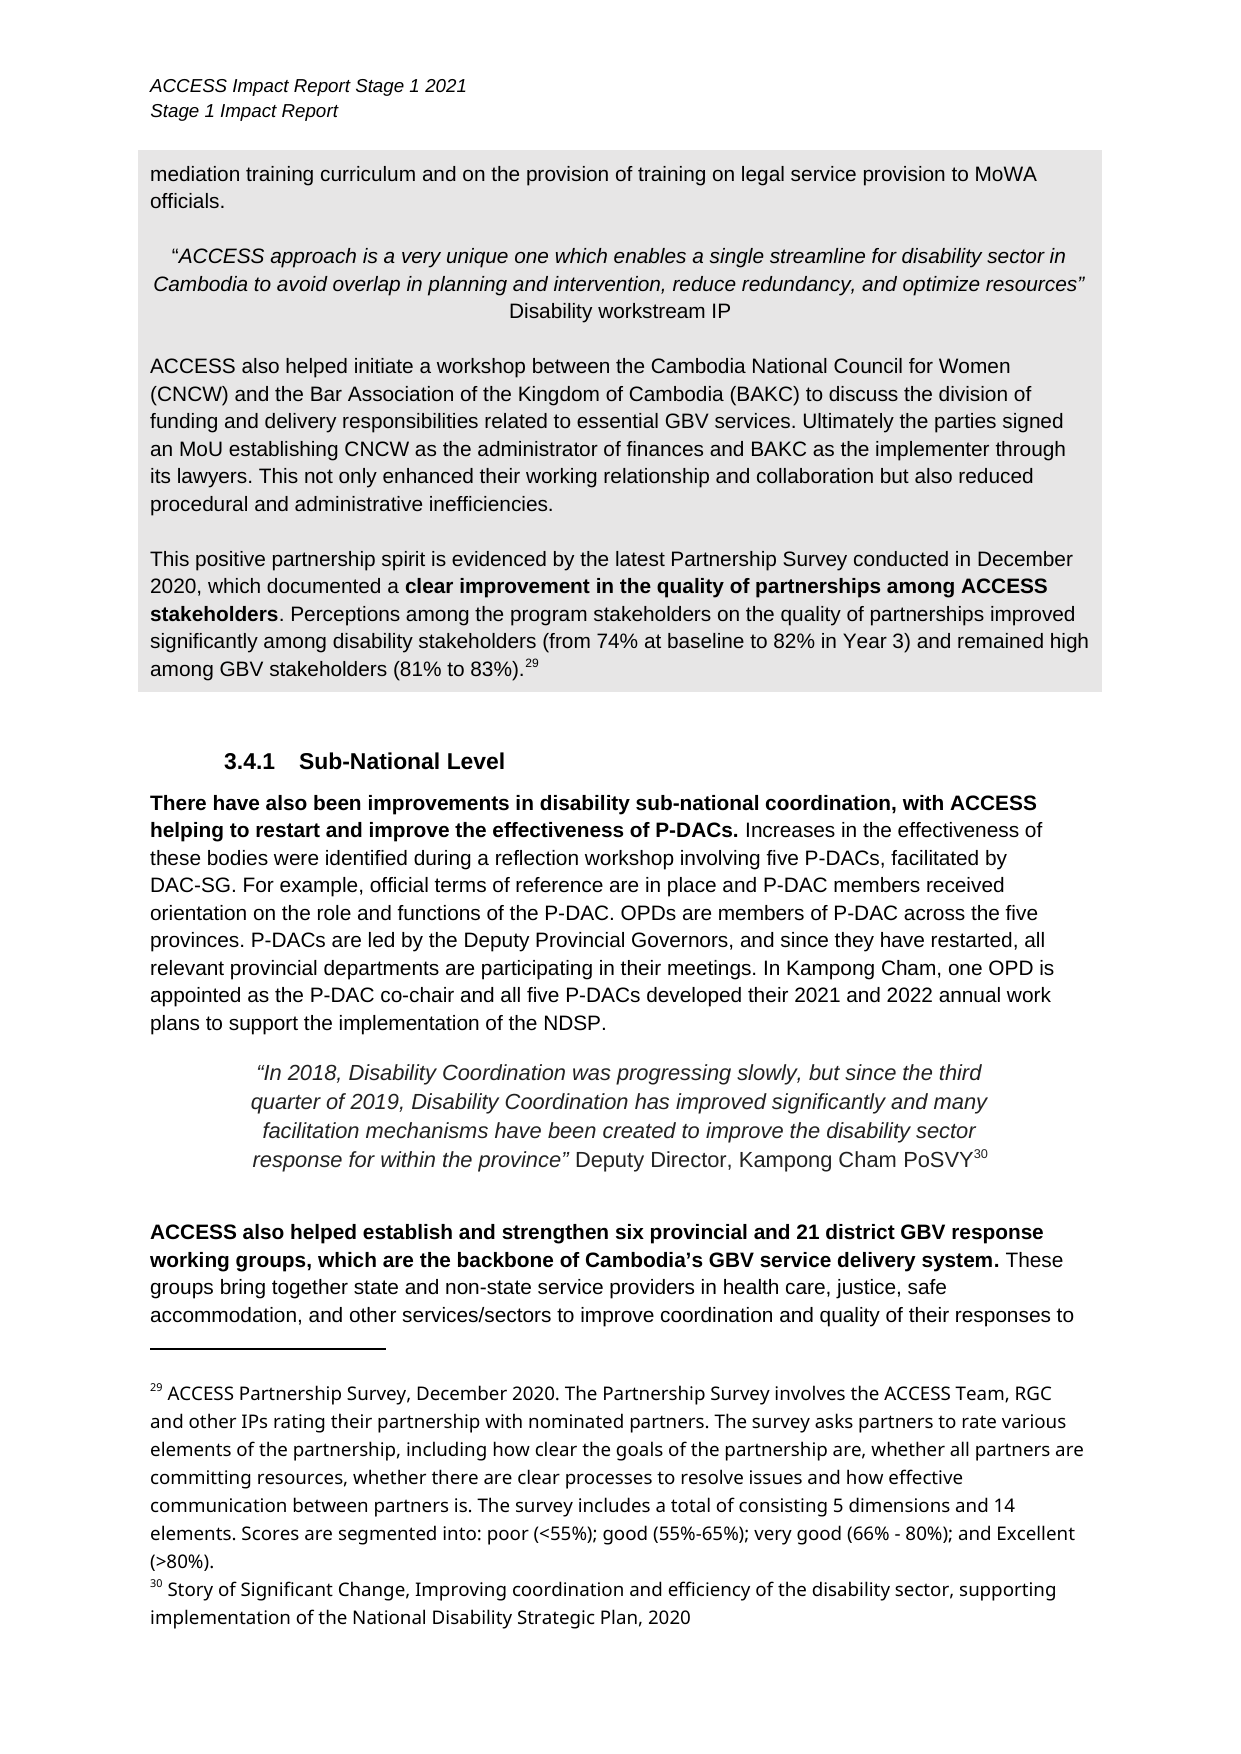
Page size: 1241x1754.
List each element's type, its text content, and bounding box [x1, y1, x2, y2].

text “In 2018, Disability Coordination was progressing slowly, but since the third quarter of 2019, Disability Coordination has improved significantly and many facilitation mechanisms have been created to improve the disability sector response for within the province” Deputy Director, Kampong Cham PoSVY [240, 1060, 1000, 1172]
text This positive partnership spirit is evidenced by the latest Partnership Survey conducted in December 2020, which documented a clear improvement in the quality of partnerships among ACCESS stakeholders. Perceptions among the program stakeholders on the quality of partnerships improved significantly among disability stakeholders (from 74% at baseline to 82% in Year 3) and remained high among GBV stakeholders (81% to 83%). [140, 535, 1101, 691]
subtitle Sub-National Level [224, 748, 1090, 774]
text ACCESS also helped initiate a workshop between the Cambodia National Council for Women (CNCW) and the Bar Association of the Kingdom of Cambodia (BAKC) to discuss the division of funding and delivery responsibilities related to essential GBV services. Ultimately the parties signed an MoU establishing CNCW as the administrator of finances and BAKC as the implementer through its lawyers. This not only enhanced their working relationship and collaboration but also reduced procedural and administrative inefficiencies. [140, 342, 1101, 507]
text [150, 1220, 1090, 1326]
text There have also been improvements in disability sub-national coordination, with ACCESS helping to restart and improve the effectiveness of P-DACs. Increases in the effectiveness of these bodies were identified during a reflection workshop involving five P-DACs, facilitated by DAC-SG. For example, official terms of reference are in place and P-DAC members received orientation on the role and functions of the P-DAC. OPDs are members of P-DAC across the five provinces. P-DACs are led by the Deputy Provincial Governors, and since they have restarted, all relevant provincial departments are participating in their meetings. In Kampong Cham, one OPD is appointed as the P-DAC co-chair and all five P-DACs developed their 2021 and 2022 annual work plans to support the implementation of the NDSP. [150, 791, 1090, 1034]
text “ACCESS approach is a very unique one which enables a single streamline for disability sector in Cambodia to avoid overlap in planning and intervention, reduce redundancy, and optimize resources” Disability workstream IP [140, 232, 1101, 315]
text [140, 151, 1101, 205]
